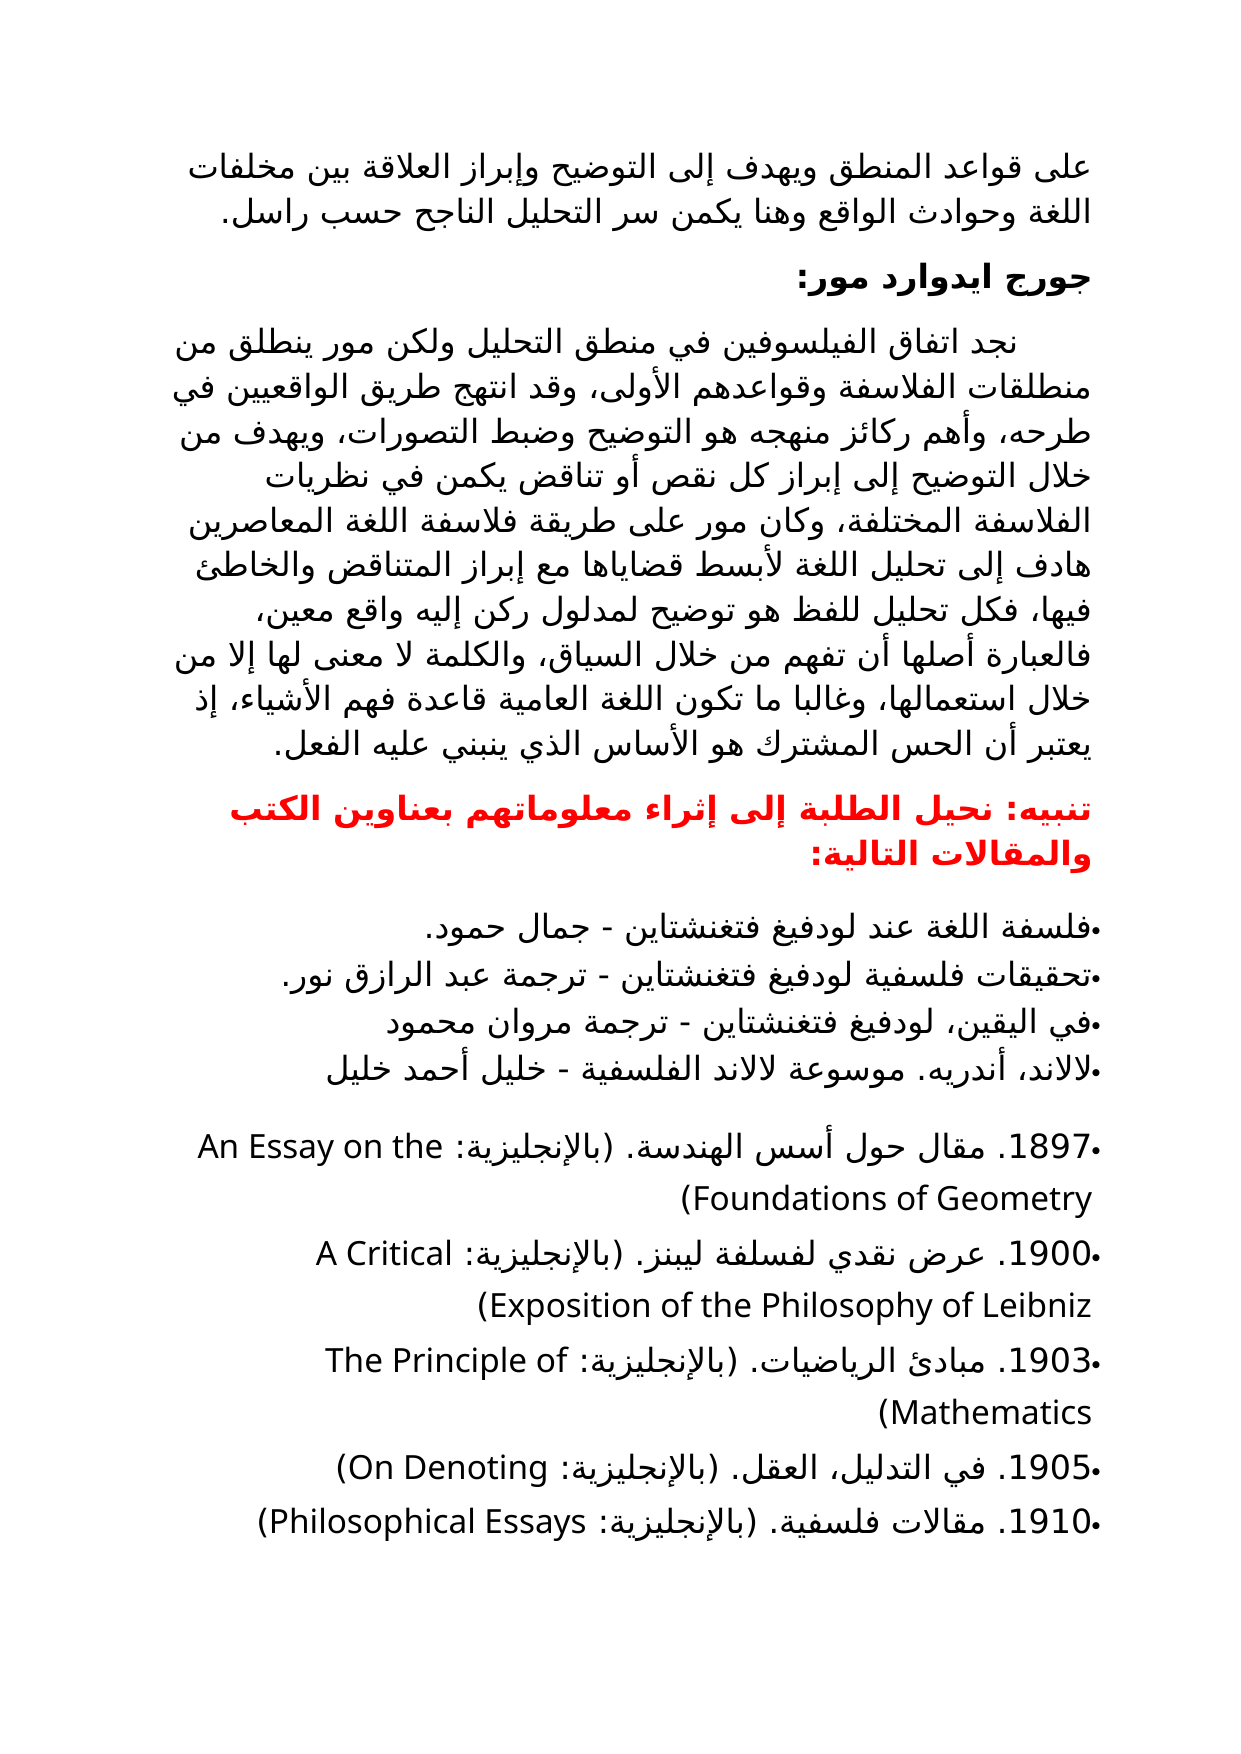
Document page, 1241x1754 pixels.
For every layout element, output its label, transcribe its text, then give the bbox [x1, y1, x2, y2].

list 1903. مبادئ الرياضيات. (بالإنجليزية: The Principle of Mathematics) [148, 1337, 1093, 1434]
list فلسفة اللغة عند لودفيغ فتغنشتاين - جمال حمود. [183, 908, 1093, 947]
list تحقيقات فلسفية لودفيغ فتغنشتاين - ترجمة عبد الرازق نور. [183, 955, 1093, 994]
list لالاند، أندريه. موسوعة لالاند الفلسفية - خليل أحمد خليل [183, 1049, 1093, 1088]
text جورج ايدوارد مور: [148, 258, 1093, 296]
list 1905. في التدليل، العقل. (بالإنجليزية: On Denoting) [148, 1444, 1093, 1489]
list في اليقين، لودفيغ فتغنشتاين - ترجمة مروان محمود [183, 1002, 1093, 1041]
text تنبيه: نحيل الطلبة إلى إثراء معلوماتهم بعناوين الكتب والمقالات التالية: [148, 790, 1093, 873]
text نجد اتفاق الفيلسوفين في منطق التحليل ولكن مور ينطلق من منطلقات الفلاسفة وقواعدهم الأولى، وقد انتهج طريق الواقعيين في طرحه، وأهم ركائز منهجه هو التوضيح وضبط التصورات، ويهدف من خلال التوضيح إلى إبراز كل نقص أو تناقض يكمن في نظريات الفلاسفة المختلفة، وكان مور على طريقة فلاسفة اللغة المعاصرين هادف إلى تحليل اللغة لأبسط قضاياها مع إبراز المتناقض والخاطئ فيها، فكل تحليل للفظ هو توضيح لمدلول ركن إليه واقع معين، فالعبارة أصلها أن تفهم من خلال السياق، والكلمة لا معنى لها إلا من خلال استعمالها، وغالبا ما تكون اللغة العامية قاعدة فهم الأشياء، إذ يعتبر أن الحس المشترك هو الأساس الذي ينبني عليه الفعل. [148, 323, 1093, 763]
list 1897. مقال حول أسس الهندسة. (بالإنجليزية: An Essay on the Foundations of Geometry) [148, 1123, 1093, 1221]
list 1910. مقالات فلسفية. (بالإنجليزية: Philosophical Essays) [148, 1498, 1093, 1544]
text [148, 148, 1093, 231]
list 1900. عرض نقدي لفسلفة ليبنز. (بالإنجليزية: A Critical Exposition of the Philosophy of Leibniz) [148, 1230, 1093, 1327]
